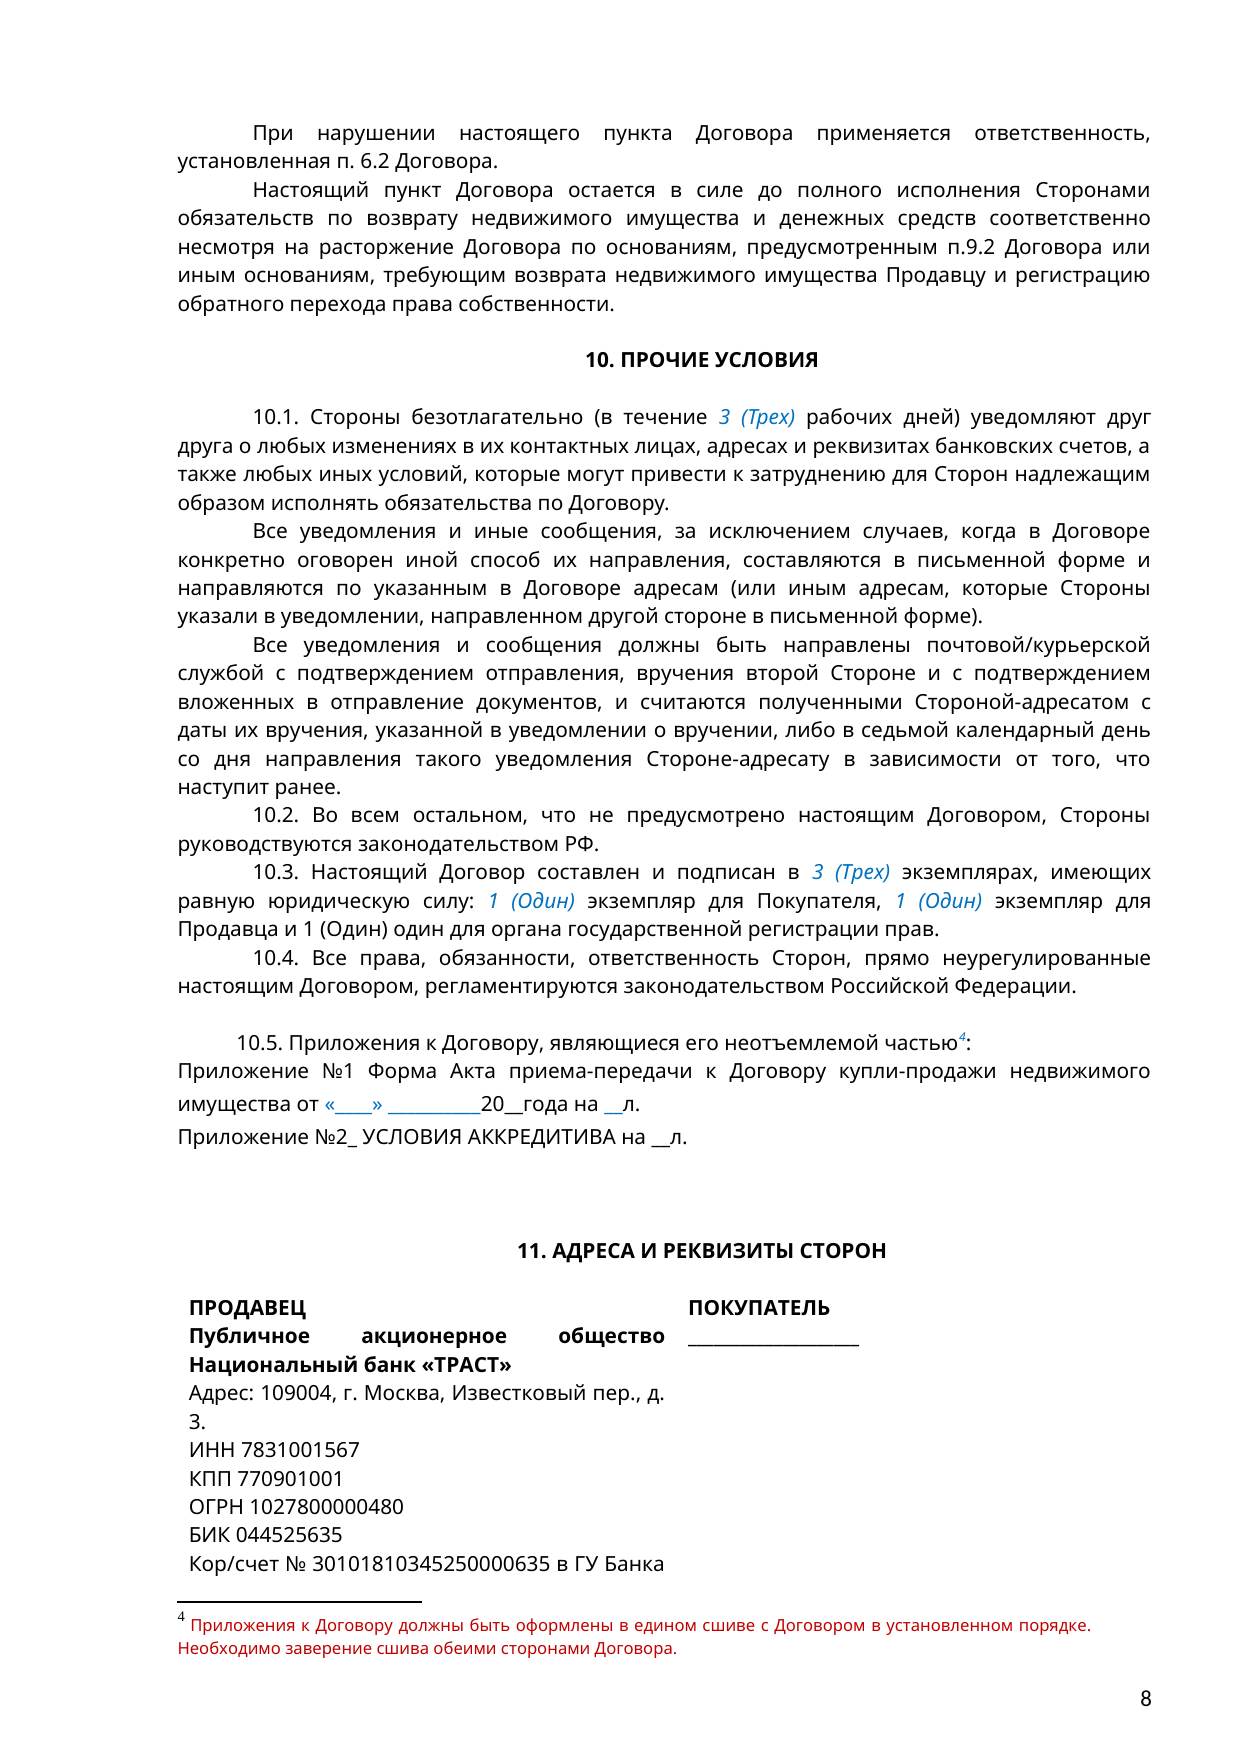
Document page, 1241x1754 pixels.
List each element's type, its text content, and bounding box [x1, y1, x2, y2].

text Приложение №1 Форма Акта приема-передачи к Договору купли-продажи недвижимого имущества от «____» __________20__года на __л. [177, 1057, 1152, 1118]
text Приложение №2_ УСЛОВИЯ АККРЕДИТИВА на __л. [177, 1122, 1152, 1150]
text 10.3. Настоящий Договор составлен и подписан в 3 (Трех) экземплярах, имеющих равную юридическую силу: 1 (Один) экземпляр для Покупателя, 1 (Один) экземпляр для Продавца и 1 (Один) один для органа государственной регистрации прав. [177, 857, 1152, 943]
text 10.5. Приложения к Договору, являющиеся его неотъемлемой частью: [177, 1028, 1152, 1057]
text Все уведомления и сообщения должны быть направлены почтовой/курьерской службой с подтверждением отправления, вручения второй Стороне и с подтверждением вложенных в отправление документов, и считаются полученными Стороной-адресатом c даты их вручения, указанной в уведомлении о вручении, либо в седьмой календарный день со дня направления такого уведомления Стороне-адресату в зависимости от того, что наступит ранее. [177, 630, 1152, 801]
text 10.2. Во всем остальном, что не предусмотрено настоящим Договором, Стороны руководствуются законодательством РФ. [177, 801, 1152, 857]
text Все уведомления и иные сообщения, за исключением случаев, когда в Договоре конкретно оговорен иной способ их направления, составляются в письменной форме и направляются по указанным в Договоре адресам (или иным адресам, которые Стороны указали в уведомлении, направленном другой стороне в письменной форме). [177, 516, 1152, 630]
text 11. АДРЕСА И РЕКВИЗИТЫ СТОРОН [252, 1236, 1152, 1265]
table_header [177, 1293, 677, 1577]
text Настоящий пункт Договора остается в силе до полного исполнения Сторонами обязательств по возврату недвижимого имущества и денежных средств соответственно несмотря на расторжение Договора по основаниям, предусмотренным п.9.2 Договора или иным основаниям, требующим возврата недвижимого имущества Продавцу и регистрацию обратного перехода права собственности. [177, 175, 1152, 317]
text При нарушении настоящего пункта Договора применяется ответственность, установленная п. 6.2 Договора. [177, 118, 1152, 175]
text 10.4. Все права, обязанности, ответственность Сторон, прямо неурегулированные настоящим Договором, регламентируются законодательством Российской Федерации. [177, 943, 1152, 1000]
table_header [677, 1293, 1152, 1577]
text 10.1. Стороны безотлагательно (в течение 3 (Трех) рабочих дней) уведомляют друг друга о любых изменениях в их контактных лицах, адресах и реквизитах банковских счетов, а также любых иных условий, которые могут привести к затруднению для Сторон надлежащим образом исполнять обязательства по Договору. [177, 402, 1152, 516]
text 10. ПРОЧИЕ УСЛОВИЯ [177, 346, 1152, 374]
